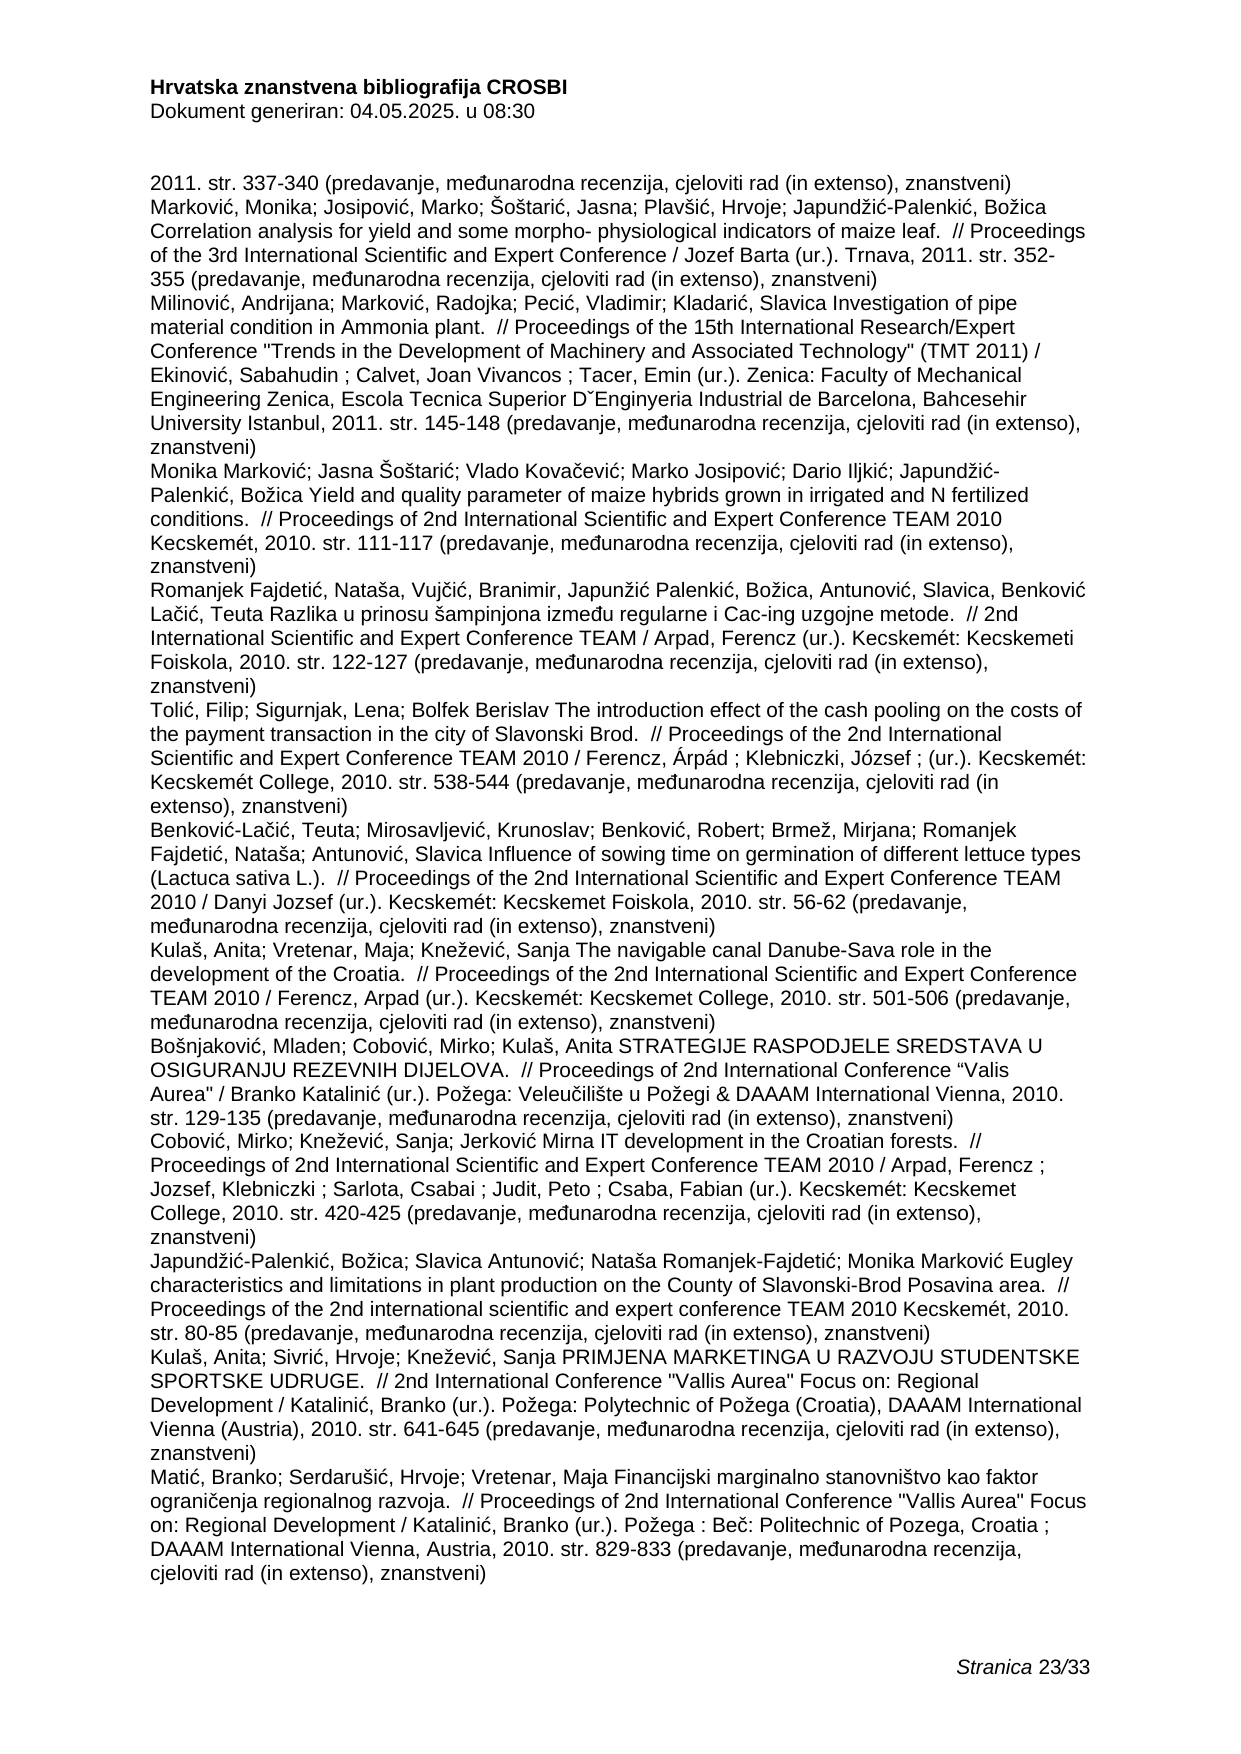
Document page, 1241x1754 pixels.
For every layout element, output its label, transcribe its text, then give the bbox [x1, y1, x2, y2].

text Tolić, Filip; Sigurnjak, Lena; Bolfek Berislav [150, 698, 1090, 818]
text Romanjek Fajdetić, Nataša, Vujčić, Branimir, Japunžić Palenkić, Božica, Antunović, Slavica, Benković Lačić, Teuta [150, 578, 1090, 698]
text Japundžić-Palenkić, Božica; Slavica Antunović; Nataša Romanjek-Fajdetić; Monika Marković [150, 1249, 1090, 1345]
text Monika Marković; Jasna Šoštarić; Vlado Kovačević; Marko Josipović; Dario Iljkić; Japundžić- Palenkić, Božica [150, 458, 1090, 578]
text Benković-Lačić, Teuta; Mirosavljević, Krunoslav; Benković, Robert; Brmež, Mirjana; Romanjek Fajdetić, Nataša; Antunović, Slavica [150, 818, 1090, 938]
text Cobović, Mirko; Knežević, Sanja; Jerković Mirna [150, 1129, 1090, 1249]
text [150, 171, 1090, 195]
text Matić, Branko; Serdarušić, Hrvoje; Vretenar, Maja [150, 1465, 1090, 1584]
text Marković, Monika; Josipović, Marko; Šoštarić, Jasna; Plavšić, Hrvoje; Japundžić-Palenkić, Božica [150, 195, 1090, 291]
text Kulaš, Anita; Sivrić, Hrvoje; Knežević, Sanja [150, 1345, 1090, 1465]
text Kulaš, Anita; Vretenar, Maja; Knežević, Sanja [150, 938, 1090, 1033]
text Bošnjaković, Mladen; Cobović, Mirko; Kulaš, Anita [150, 1033, 1090, 1129]
text Milinović, Andrijana; Marković, Radojka; Pecić, Vladimir; Kladarić, Slavica [150, 291, 1090, 458]
